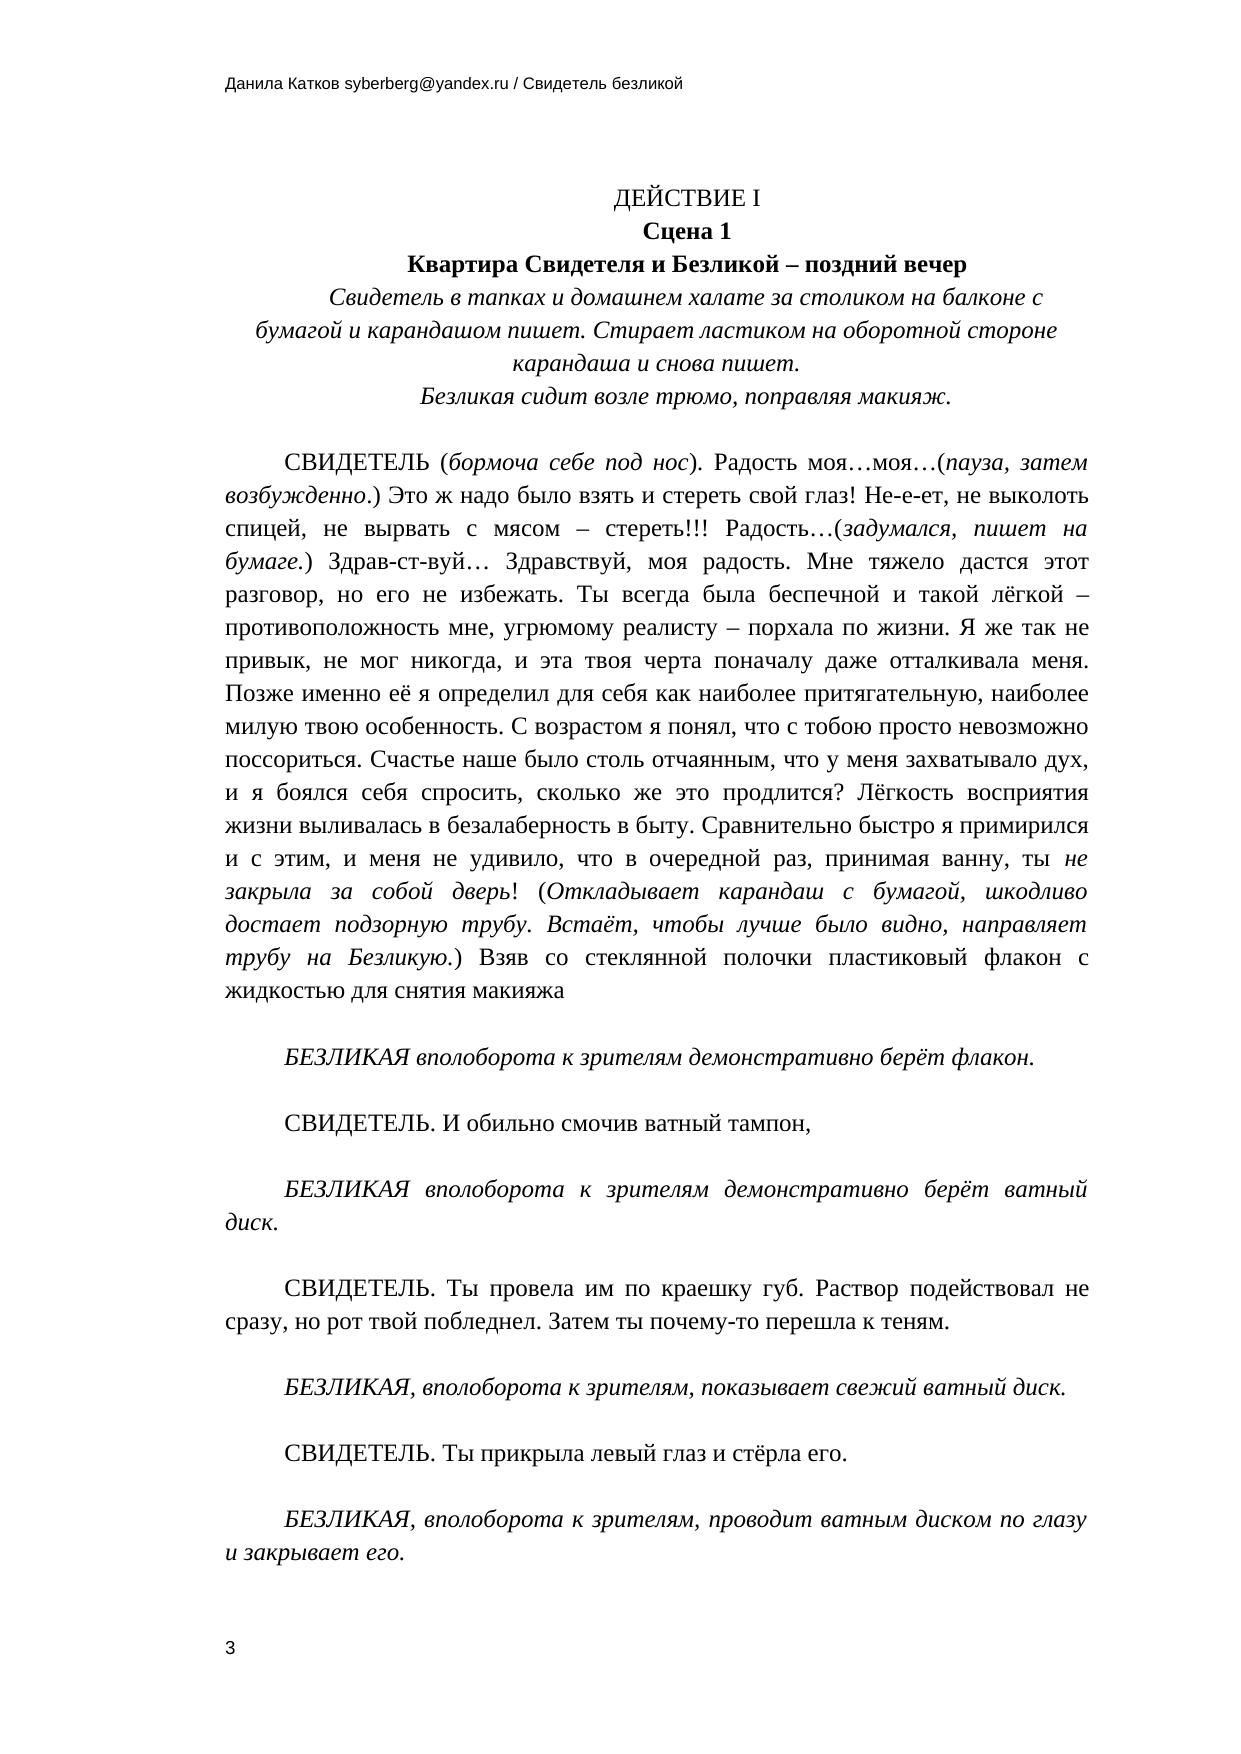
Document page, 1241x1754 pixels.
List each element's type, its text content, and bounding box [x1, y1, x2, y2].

text Безликая сидит возле трюмо, поправляя макияж. [225, 381, 1090, 410]
text Квартира Свидетеля и Безликой – поздний вечер [225, 249, 1090, 278]
text БЕЗЛИКАЯ вполоборота к зрителям демонстративно берёт ватный диск. [225, 1174, 1090, 1235]
text БЕЗЛИКАЯ, вполоборота к зрителям, показывает свежий ватный диск. [225, 1372, 1090, 1401]
text СВИДЕТЕЛЬ. Ты прикрыла левый глаз и стёрла его. [225, 1438, 1090, 1467]
text ДЕЙСТВИЕ I [225, 183, 1090, 212]
text БЕЗЛИКАЯ, вполоборота к зрителям, проводит ватным диском по глазу и закрывает его. [225, 1504, 1090, 1566]
text БЕЗЛИКАЯ вполоборота к зрителям демонстративно берёт флакон. [225, 1042, 1090, 1070]
text Сцена 1 [225, 216, 1090, 245]
text СВИДЕТЕЛЬ (бормоча себе под нос). Радость моя…моя…(пауза, затем возбужденно.) Это ж надо было взять и стереть свой глаз! Не-е-ет, не выколоть спицей, не вырвать с мясом – стереть!!! Радость…(задумался, пишет на бумаге.) Здрав-ст-вуй… Здравствуй, моя радость. Мне тяжело дастся этот разговор, но его не избежать. Ты всегда была беспечной и такой лёгкой – противоположность мне, угрюмому реалисту – порхала по жизни. Я же так не привык, не мог никогда, и эта твоя черта поначалу даже отталкивала меня. Позже именно её я определил для себя как наиболее притягательную, наиболее милую твою особенность. С возрастом я понял, что с тобою просто невозможно поссориться. Счастье наше было столь отчаянным, что у меня захватывало дух, и я боялся себя спросить, сколько же это продлится? Лёгкость восприятия жизни выливалась в безалаберность в быту. Сравнительно быстро я примирился и с этим, и меня не удивило, что в очередной раз, принимая ванну, ты не закрыла за собой дверь! (Откладывает карандаш с бумагой, шкодливо достает подзорную трубу. Встаёт, чтобы лучше было видно, направляет трубу на Безликую.) Взяв со стеклянной полочки пластиковый флакон с жидкостью для снятия макияжа [225, 447, 1090, 1004]
text Свидетель в тапках и домашнем халате за столиком на балконе с бумагой и карандашом пишет. Стирает ластиком на оборотной стороне карандаша и снова пишет. [225, 282, 1090, 377]
text СВИДЕТЕЛЬ. И обильно смочив ватный тампон, [225, 1108, 1090, 1136]
text СВИДЕТЕЛЬ. Ты провела им по краешку губ. Раствор подействовал не сразу, но рот твой побледнел. Затем ты почему-то перешла к теням. [225, 1273, 1090, 1334]
